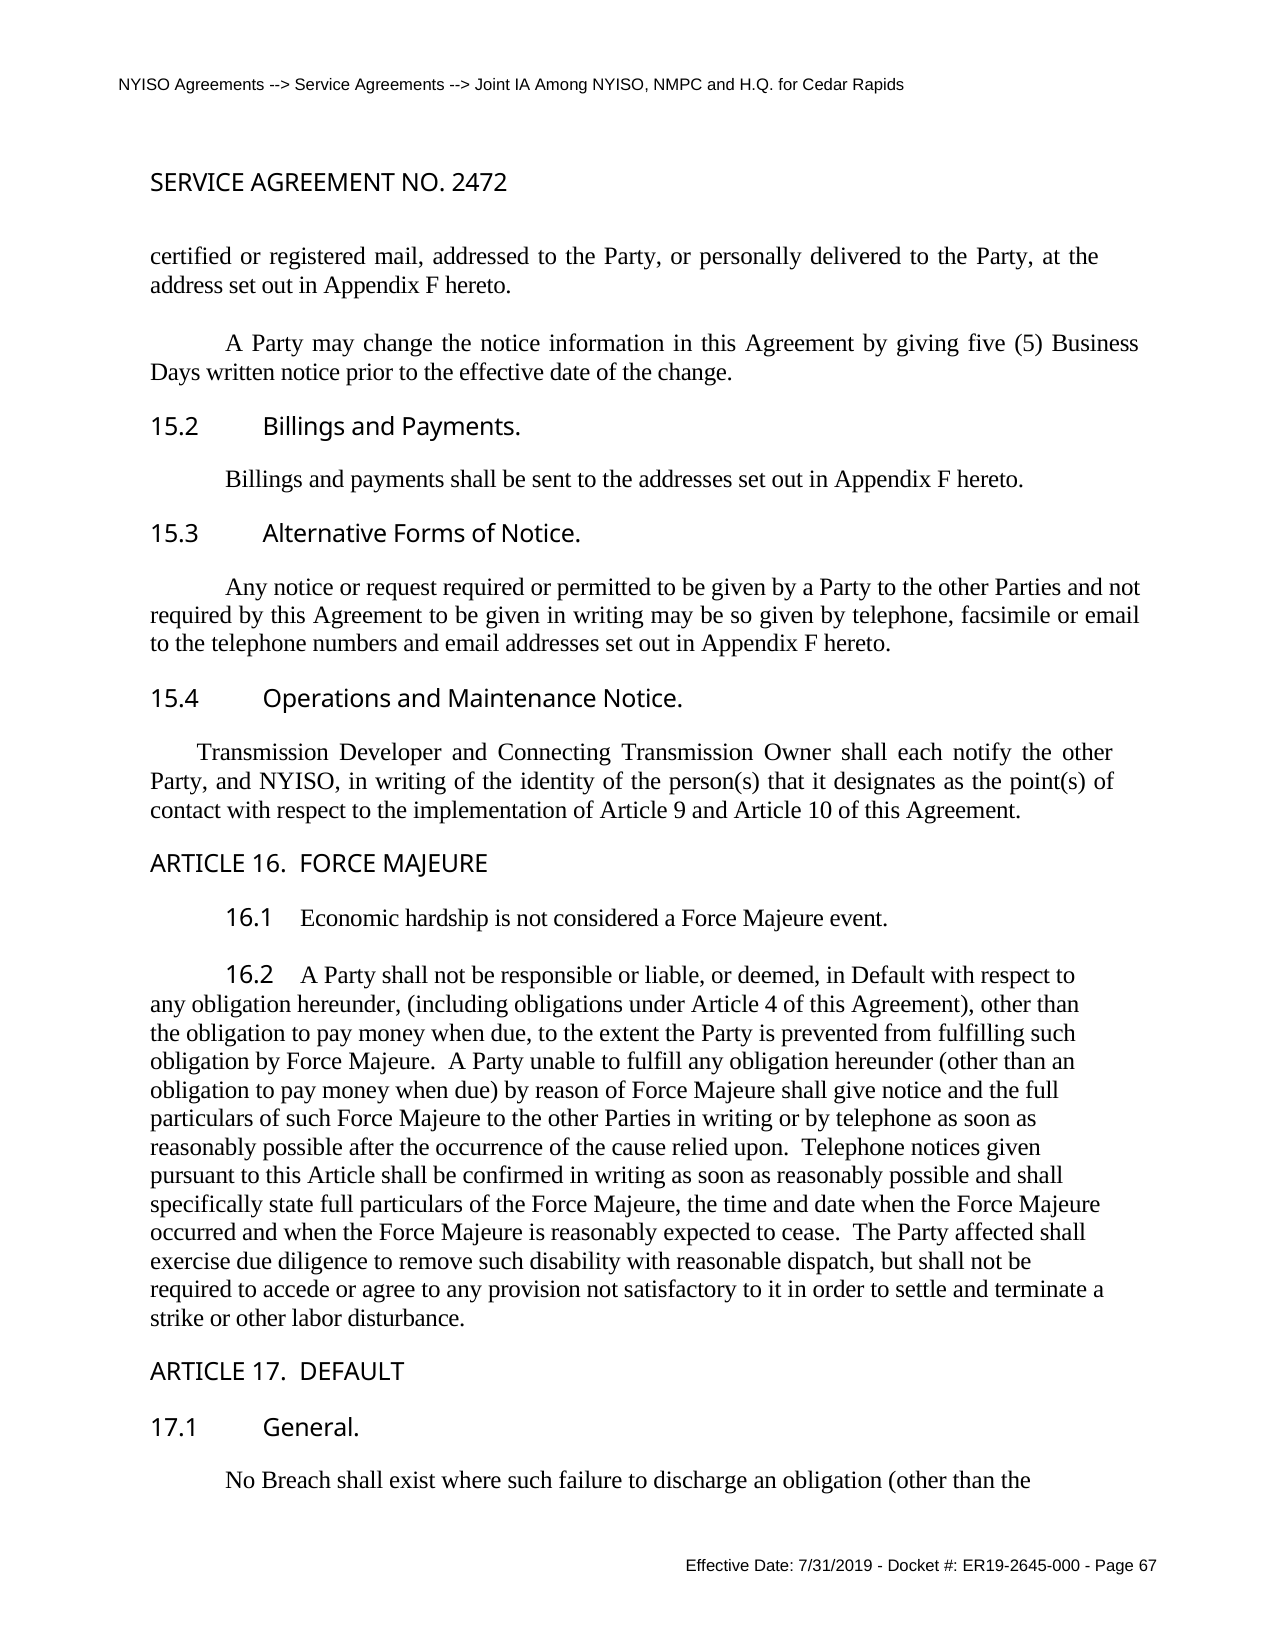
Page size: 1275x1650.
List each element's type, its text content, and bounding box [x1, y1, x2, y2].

text 15.4 Operations and Maintenance Notice. [150, 685, 1275, 714]
text 16.2 A Party shall not be responsible or liable, or deemed, in Default with respect to [225, 961, 1275, 989]
text No Breach shall exist where such failure to discharge an obligation (other than the [225, 1466, 1275, 1495]
text Billings and payments shall be sent to the addresses set out in Appendix F hereto. [225, 464, 1275, 493]
text 15.2 Billings and Payments. [150, 412, 1275, 441]
text certified or registered mail, addressed to the Party, or personally delivered to the Party, at the address set out in Appendix F hereto. [150, 241, 1100, 299]
text Any notice or request required or permitted to be given by a Party to the other Parties and not required by this Agreement to be given in writing may be so given by telephone, facsimile or email to the telephone numbers and email addresses set out in Appendix F hereto. [150, 573, 1141, 657]
text 15.3 Alternative Forms of Notice. [150, 520, 1275, 549]
text Transmission Developer and Connecting Transmission Owner shall each notify the other Party, and NYISO, in writing of the identity of the person(s) that it designates as the point(s) of contact with respect to the implementation of Article 9 and Article 10 of this Agreement. [150, 737, 1123, 824]
text any obligation hereunder, (including obligations under Article 4 of this Agreement), other than the obligation to pay money when due, to the extent the Party is prevented from fulfilling such obligation by Force Majeure. A Party unable to fulfill any obligation hereunder (other than an obligation to pay money when due) by reason of Force Majeure shall give notice and the full particulars of such Force Majeure to the other Parties in writing or by telephone as soon as reasonably possible after the occurrence of the cause relied upon. Telephone notices given pursuant to this Article shall be confirmed in writing as soon as reasonably possible and shall specifically state full particulars of the Force Majeure, the time and date when the Force Majeure occurred and when the Force Majeure is reasonably expected to cease. The Party affected shall exercise due diligence to remove such disability with reasonable dispatch, but shall not be required to accede or agree to any provision not satisfactory to it in order to settle and terminate a strike or other labor disturbance. [150, 989, 1144, 1332]
text 17.1 General. [150, 1413, 1275, 1442]
text ARTICLE 17. DEFAULT [150, 1358, 1275, 1386]
text 16.1 Economic hardship is not considered a Force Majeure event. [225, 903, 1275, 932]
text SERVICE AGREEMENT NO. 2472 [150, 168, 1275, 197]
text A Party may change the notice information in this Agreement by giving five (5) Business Days written notice prior to the effective date of the change. [150, 328, 1139, 387]
text ARTICLE 16. FORCE MAJEURE [150, 850, 1275, 878]
